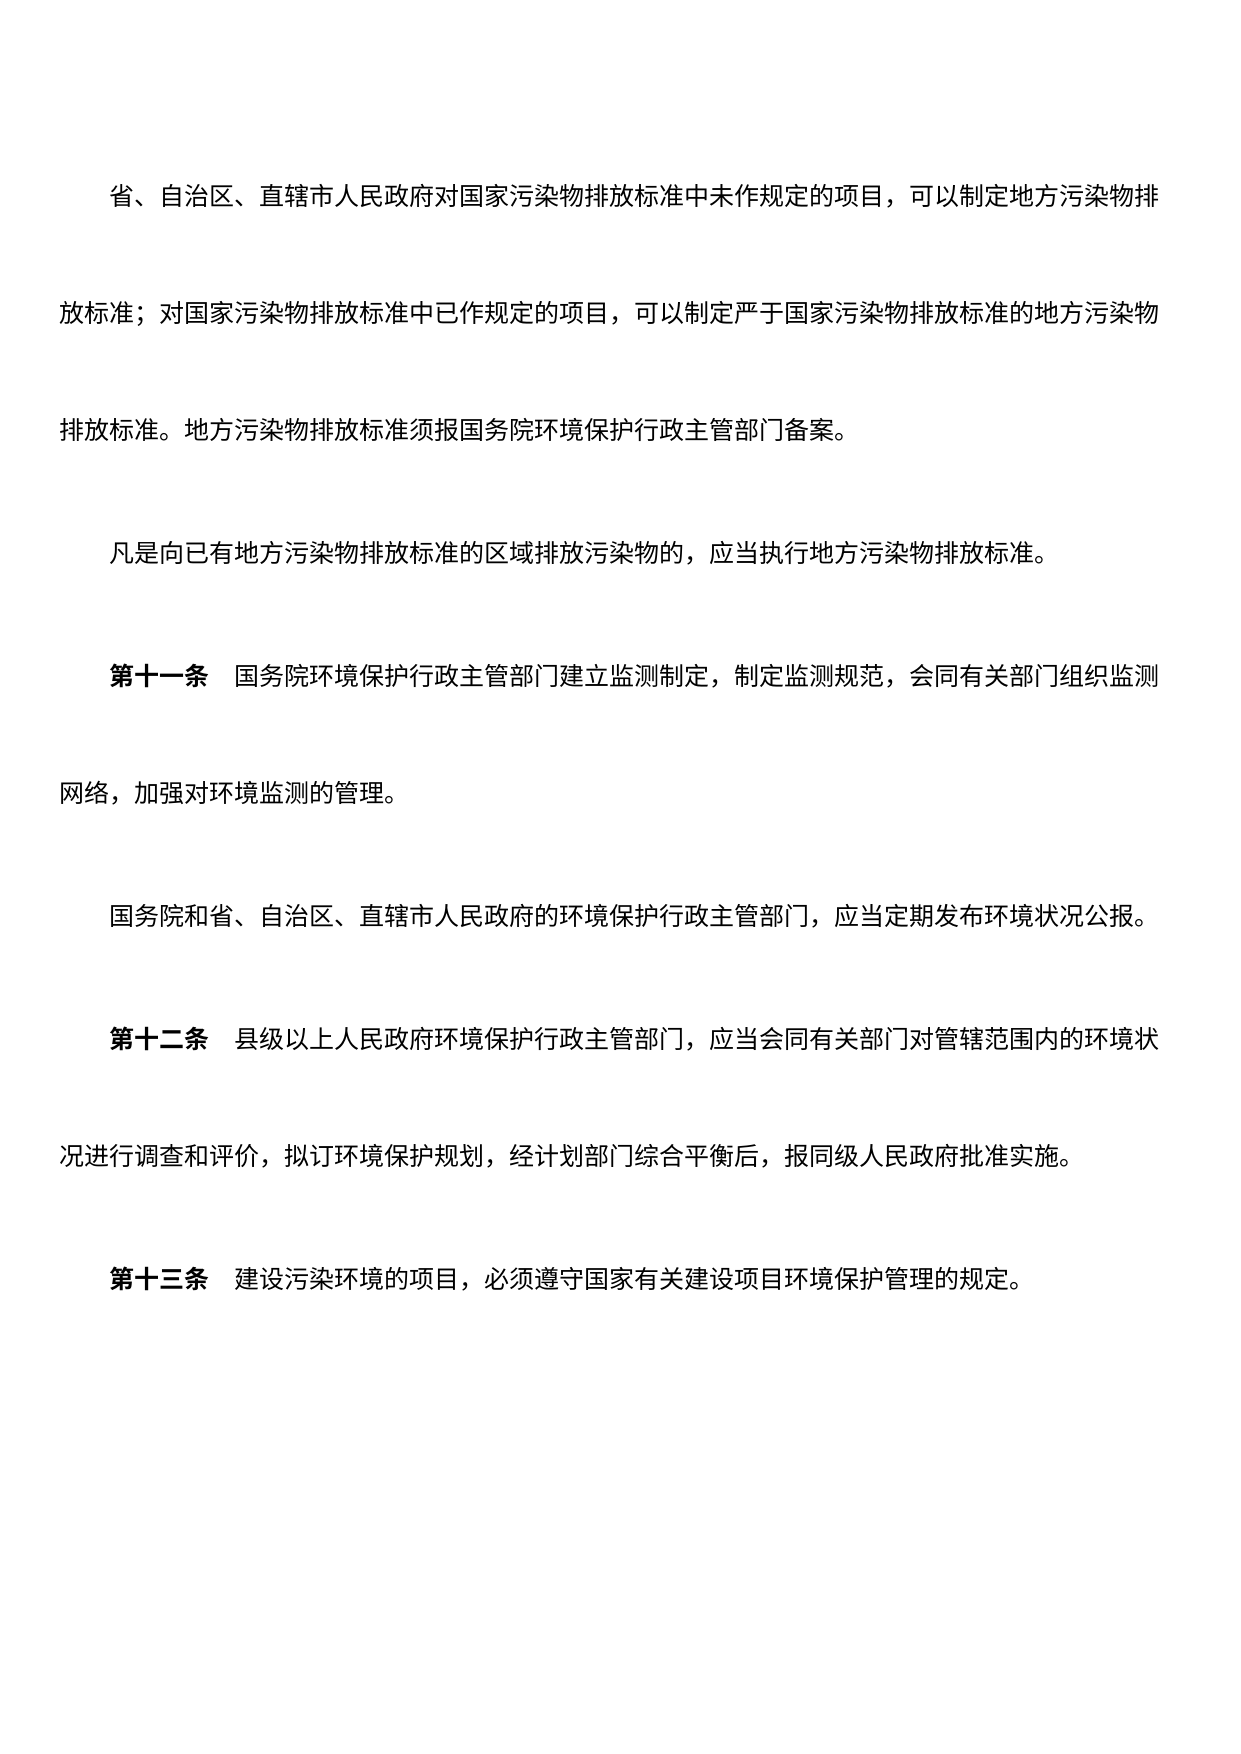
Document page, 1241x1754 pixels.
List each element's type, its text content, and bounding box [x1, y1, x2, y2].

text 第十二条 县级以上人民政府环境保护行政主管部门，应当会同有关部门对管辖范围内的环境状况进行调查和评价，拟订环境保护规划，经计划部门综合平衡后，报同级人民政府批准实施。 [59, 1005, 1181, 1187]
text 第十一条 国务院环境保护行政主管部门建立监测制定，制定监测规范，会同有关部门组织监测网络，加强对环境监测的管理。 [59, 642, 1181, 824]
text 凡是向已有地方污染物排放标准的区域排放污染物的，应当执行地方污染物排放标准。 [59, 519, 1181, 584]
text 国务院和省、自治区、直辖市人民政府的环境保护行政主管部门，应当定期发布环境状况公报。 [59, 882, 1181, 947]
text 省、自治区、直辖市人民政府对国家污染物排放标准中未作规定的项目，可以制定地方污染物排放标准；对国家污染物排放标准中已作规定的项目，可以制定严于国家污染物排放标准的地方污染物排放标准。地方污染物排放标准须报国务院环境保护行政主管部门备案。 [59, 162, 1181, 461]
text 第十三条 建设污染环境的项目，必须遵守国家有关建设项目环境保护管理的规定。 [59, 1246, 1181, 1311]
